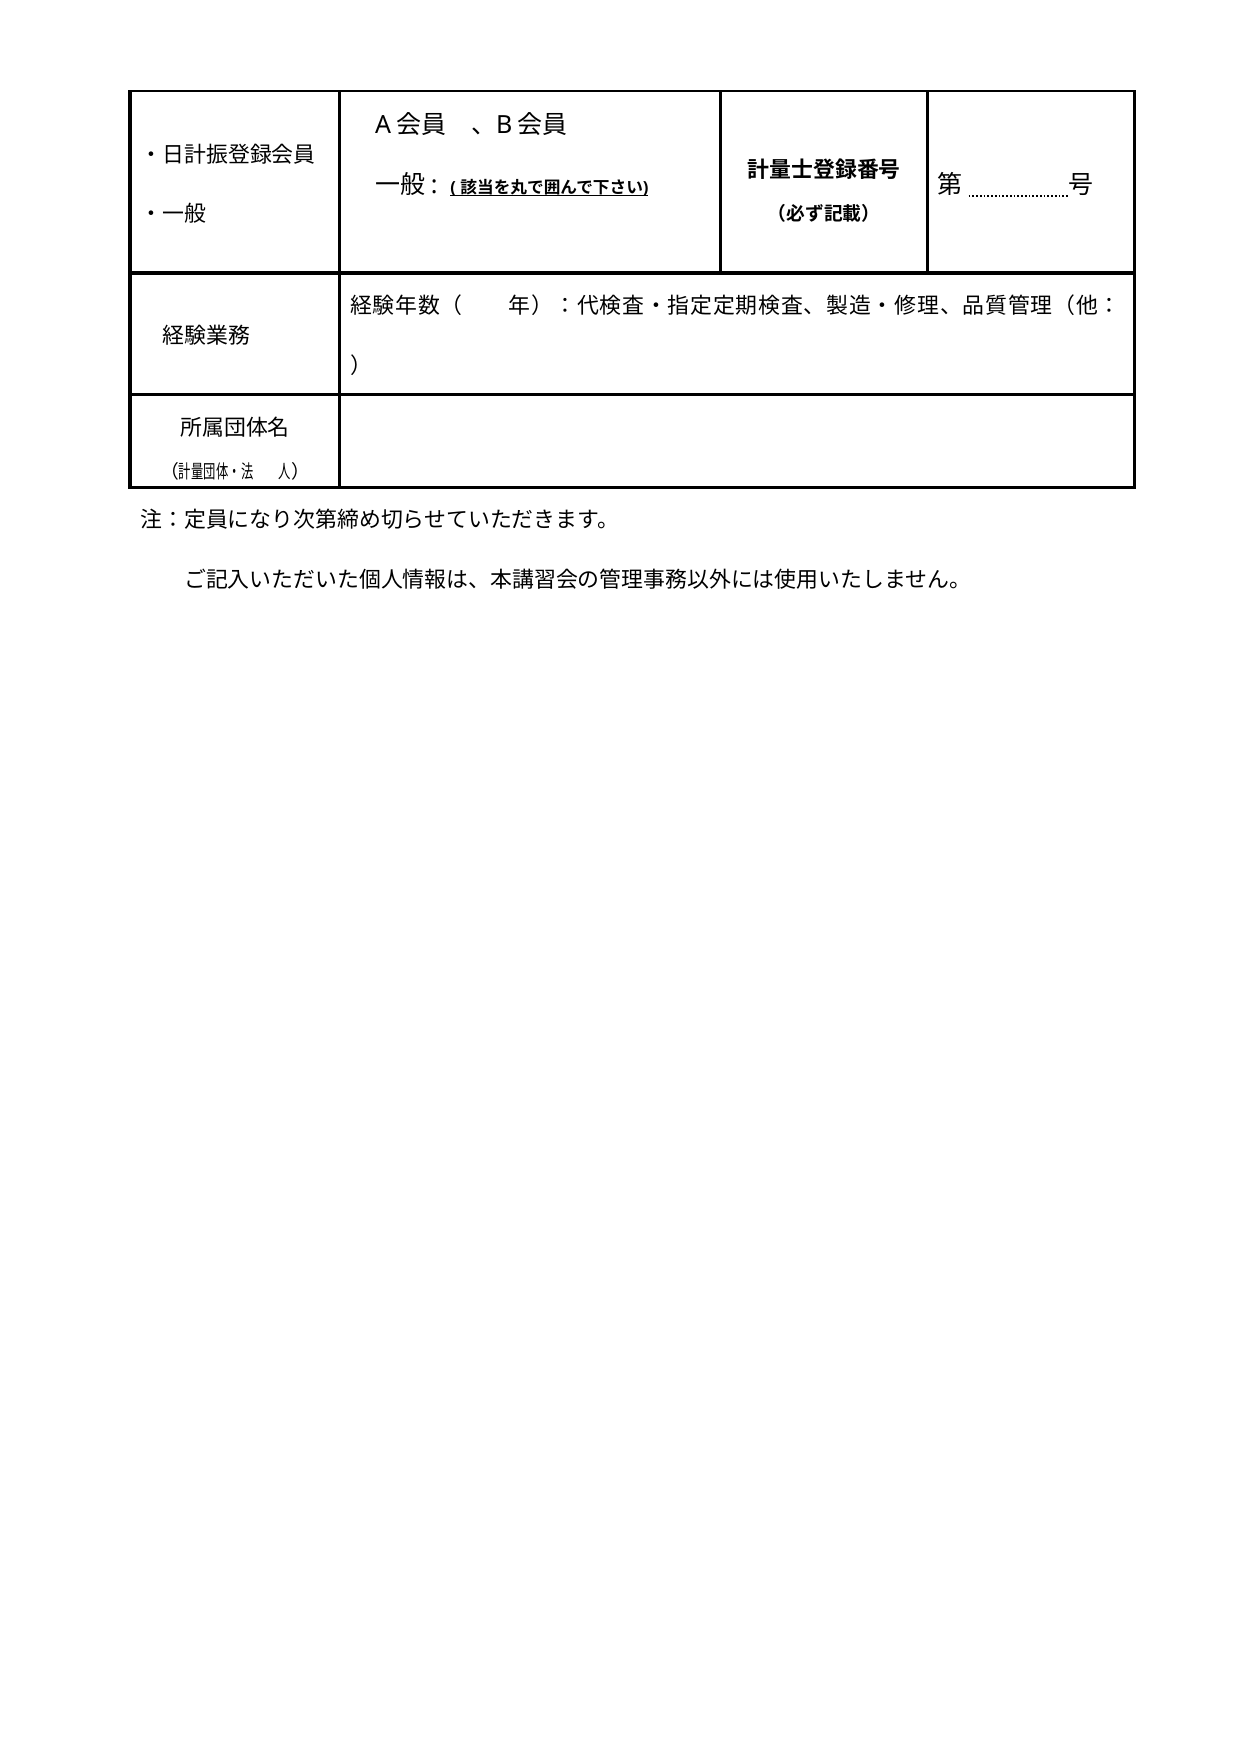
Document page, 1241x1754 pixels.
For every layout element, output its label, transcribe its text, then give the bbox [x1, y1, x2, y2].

table_cell [341, 396, 1133, 486]
text ご記入いただいた個人情報は、本講習会の管理事務以外には使用いたしません。 [118, 548, 1122, 607]
table_cell 経験業務 [132, 275, 338, 393]
table_cell 第 号 [929, 92, 1133, 271]
table_cell ・日計振登録会員 ・一般 [132, 92, 338, 271]
table_cell 所属団体名 （計量団体・法 人） [132, 396, 338, 486]
table_cell A会員 、B会員 一般 : ( 該当を丸で囲んで下さい) [341, 92, 719, 271]
text 注：定員になり次第締め切らせていただきます。 [118, 489, 1122, 548]
table_cell 計量士登録番号 （必ず記載） [722, 92, 926, 271]
table_cell 経験年数（ 年）：代検査・指定定期検査、製造・修理、品質管理（他： ） [341, 275, 1133, 393]
